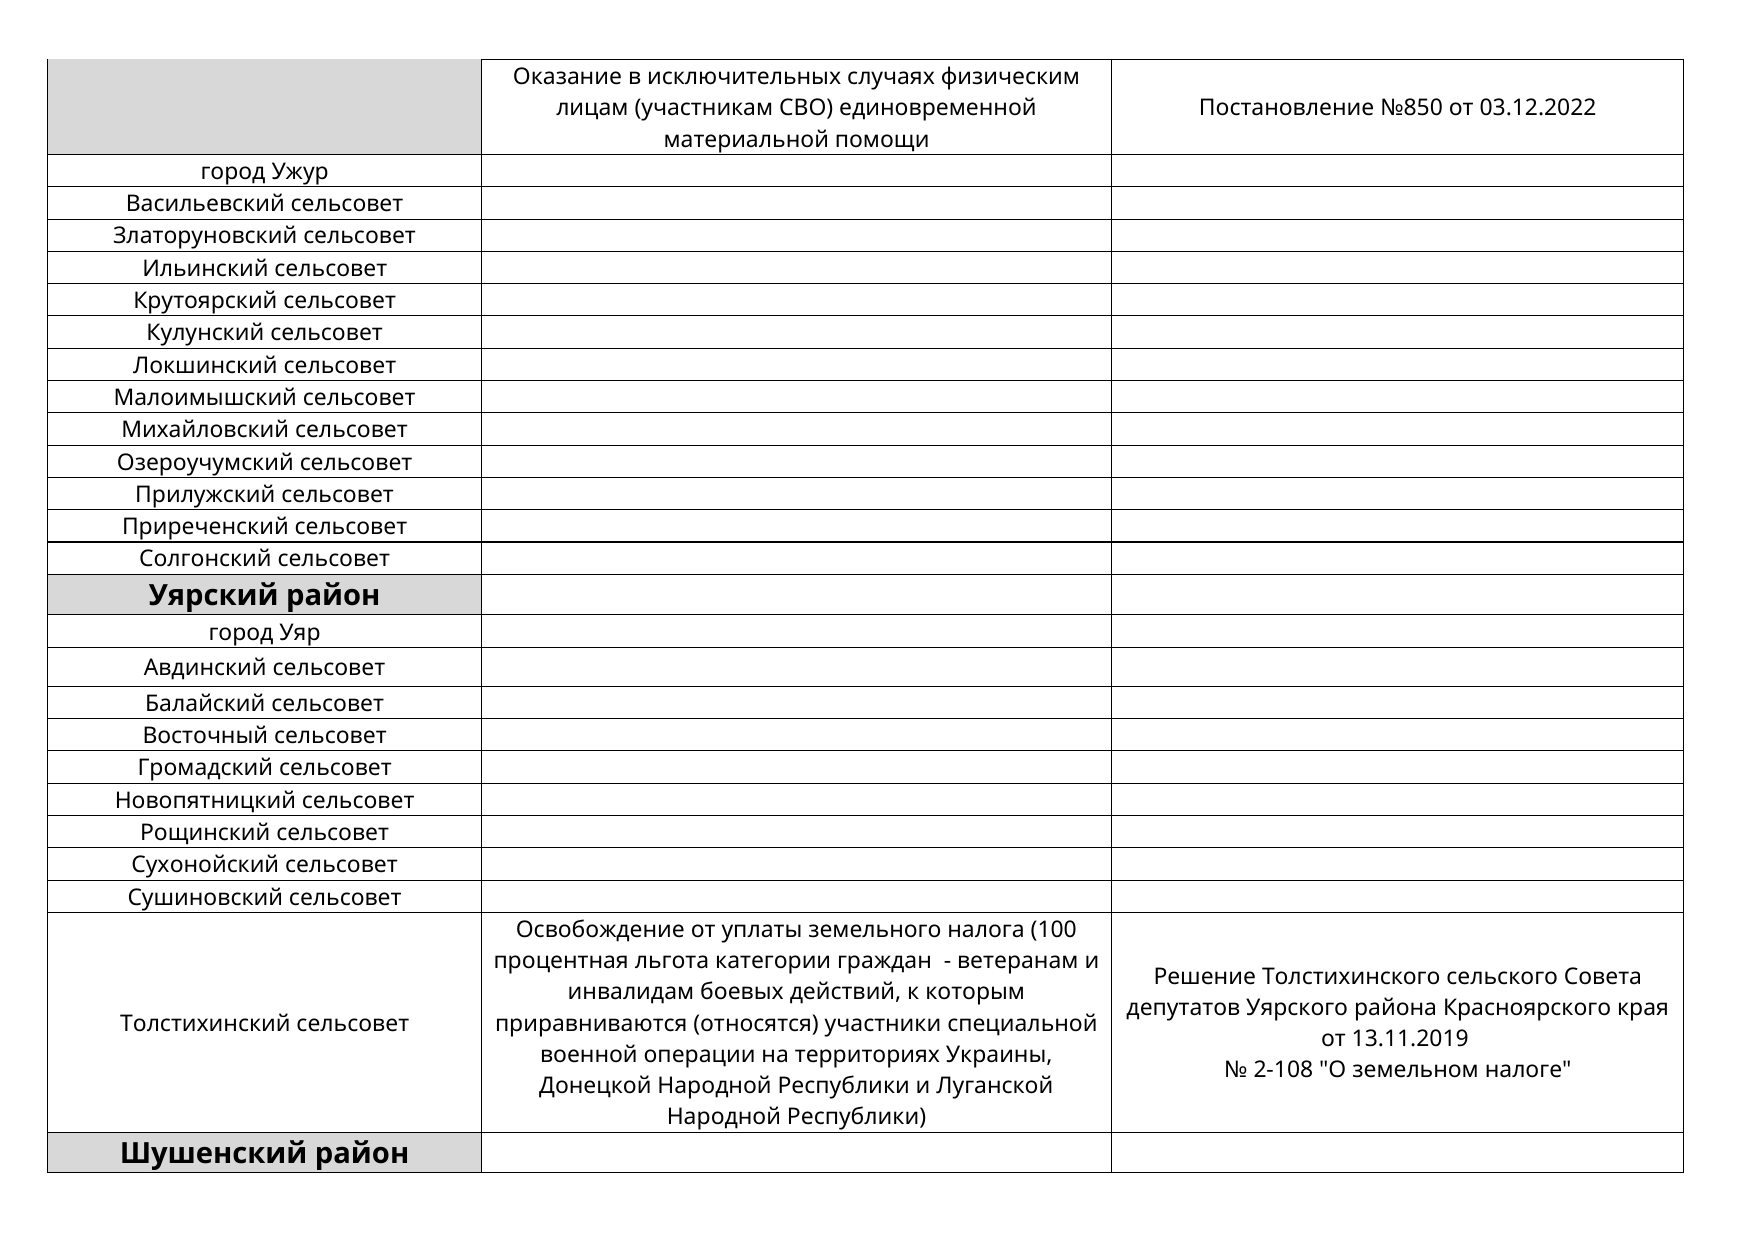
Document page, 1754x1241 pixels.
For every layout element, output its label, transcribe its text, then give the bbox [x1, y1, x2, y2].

table_cell [1112, 510, 1683, 541]
table_cell Решение Толстихинского сельского Совета депутатов Уярского района Красноярского края от 13.11.2019 № 2-108 "О земельном налоге" [1112, 913, 1683, 1132]
table_cell Освобождение от уплаты земельного налога (100 процентная льгота категории граждан - ветеранам и инвалидам боевых действий, к которым приравниваются (относятся) участники специальной военной операции на территориях Украины, Донецкой Народной Республики и Луганской Народной Республики) [482, 913, 1111, 1132]
table_cell [482, 155, 1111, 186]
table_cell город Уяр [48, 615, 481, 647]
table_cell Малоимышский сельсовет [48, 381, 481, 412]
table_cell [482, 848, 1111, 879]
table_cell [1112, 381, 1683, 412]
table_cell [1112, 848, 1683, 879]
table_cell [482, 543, 1111, 574]
table_cell [1112, 252, 1683, 283]
table_cell [482, 187, 1111, 218]
table_cell [482, 446, 1111, 477]
table_cell [482, 615, 1111, 647]
table_cell [1112, 1133, 1683, 1172]
table_cell [482, 1133, 1111, 1172]
table_cell [1112, 316, 1683, 348]
table_cell [1112, 648, 1683, 686]
table_cell Васильевский сельсовет [48, 187, 481, 218]
table_cell Локшинский сельсовет [48, 349, 481, 380]
table_cell Постановление №850 от 03.12.2022 [1112, 60, 1683, 154]
table_cell [482, 220, 1111, 251]
table_cell [482, 349, 1111, 380]
table_cell [1112, 543, 1683, 574]
table_cell Шушенский район [48, 1133, 481, 1172]
table_cell [482, 648, 1111, 686]
table_cell Сухонойский сельсовет [48, 848, 481, 879]
table_cell [482, 316, 1111, 348]
table_cell Авдинский сельсовет [48, 648, 481, 686]
table_cell [1112, 413, 1683, 444]
table_cell [1112, 478, 1683, 509]
table_cell Громадский сельсовет [48, 751, 481, 783]
table_cell [1112, 719, 1683, 750]
table_cell [482, 687, 1111, 718]
table_cell [482, 719, 1111, 750]
table_cell Кулунский сельсовет [48, 316, 481, 348]
table_cell Михайловский сельсовет [48, 413, 481, 444]
table_cell Сушиновский сельсовет [48, 881, 481, 912]
table_cell Солгонский сельсовет [48, 543, 481, 574]
table_cell [482, 881, 1111, 912]
table_cell Оказание в исключительных случаях физическим лицам (участникам СВО) единовременной материальной помощи [482, 60, 1111, 154]
table_cell Балайский сельсовет [48, 687, 481, 718]
table_cell Прилужский сельсовет [48, 478, 481, 509]
table_cell Приреченский сельсовет [48, 510, 481, 541]
table_cell [1112, 784, 1683, 815]
table_cell [1112, 446, 1683, 477]
table_cell [1112, 881, 1683, 912]
table_cell [1112, 220, 1683, 251]
table_cell [1112, 575, 1683, 614]
table_cell [482, 381, 1111, 412]
table_cell [1112, 187, 1683, 218]
table_cell Новопятницкий сельсовет [48, 784, 481, 815]
table_cell [1112, 816, 1683, 847]
table_cell [482, 751, 1111, 783]
table_cell [1112, 751, 1683, 783]
table_cell [1112, 687, 1683, 718]
table_cell Восточный сельсовет [48, 719, 481, 750]
table_cell [1112, 284, 1683, 315]
table_cell Рощинский сельсовет [48, 816, 481, 847]
table_cell [482, 413, 1111, 444]
table_cell [482, 478, 1111, 509]
table_cell [1112, 615, 1683, 647]
table_cell Озероучумский сельсовет [48, 446, 481, 477]
table_cell Крутоярский сельсовет [48, 284, 481, 315]
table_cell Уярский район [48, 575, 481, 614]
table_cell Толстихинский сельсовет [48, 913, 481, 1132]
table_cell Златоруновский сельсовет [48, 220, 481, 251]
table_cell [482, 252, 1111, 283]
table_cell [482, 575, 1111, 614]
table_cell [1112, 349, 1683, 380]
table_cell [482, 284, 1111, 315]
table_cell [482, 784, 1111, 815]
table_cell город Ужур [48, 155, 481, 186]
table_cell [482, 510, 1111, 541]
table_cell [482, 816, 1111, 847]
table_cell [1112, 155, 1683, 186]
table_cell Ильинский сельсовет [48, 252, 481, 283]
